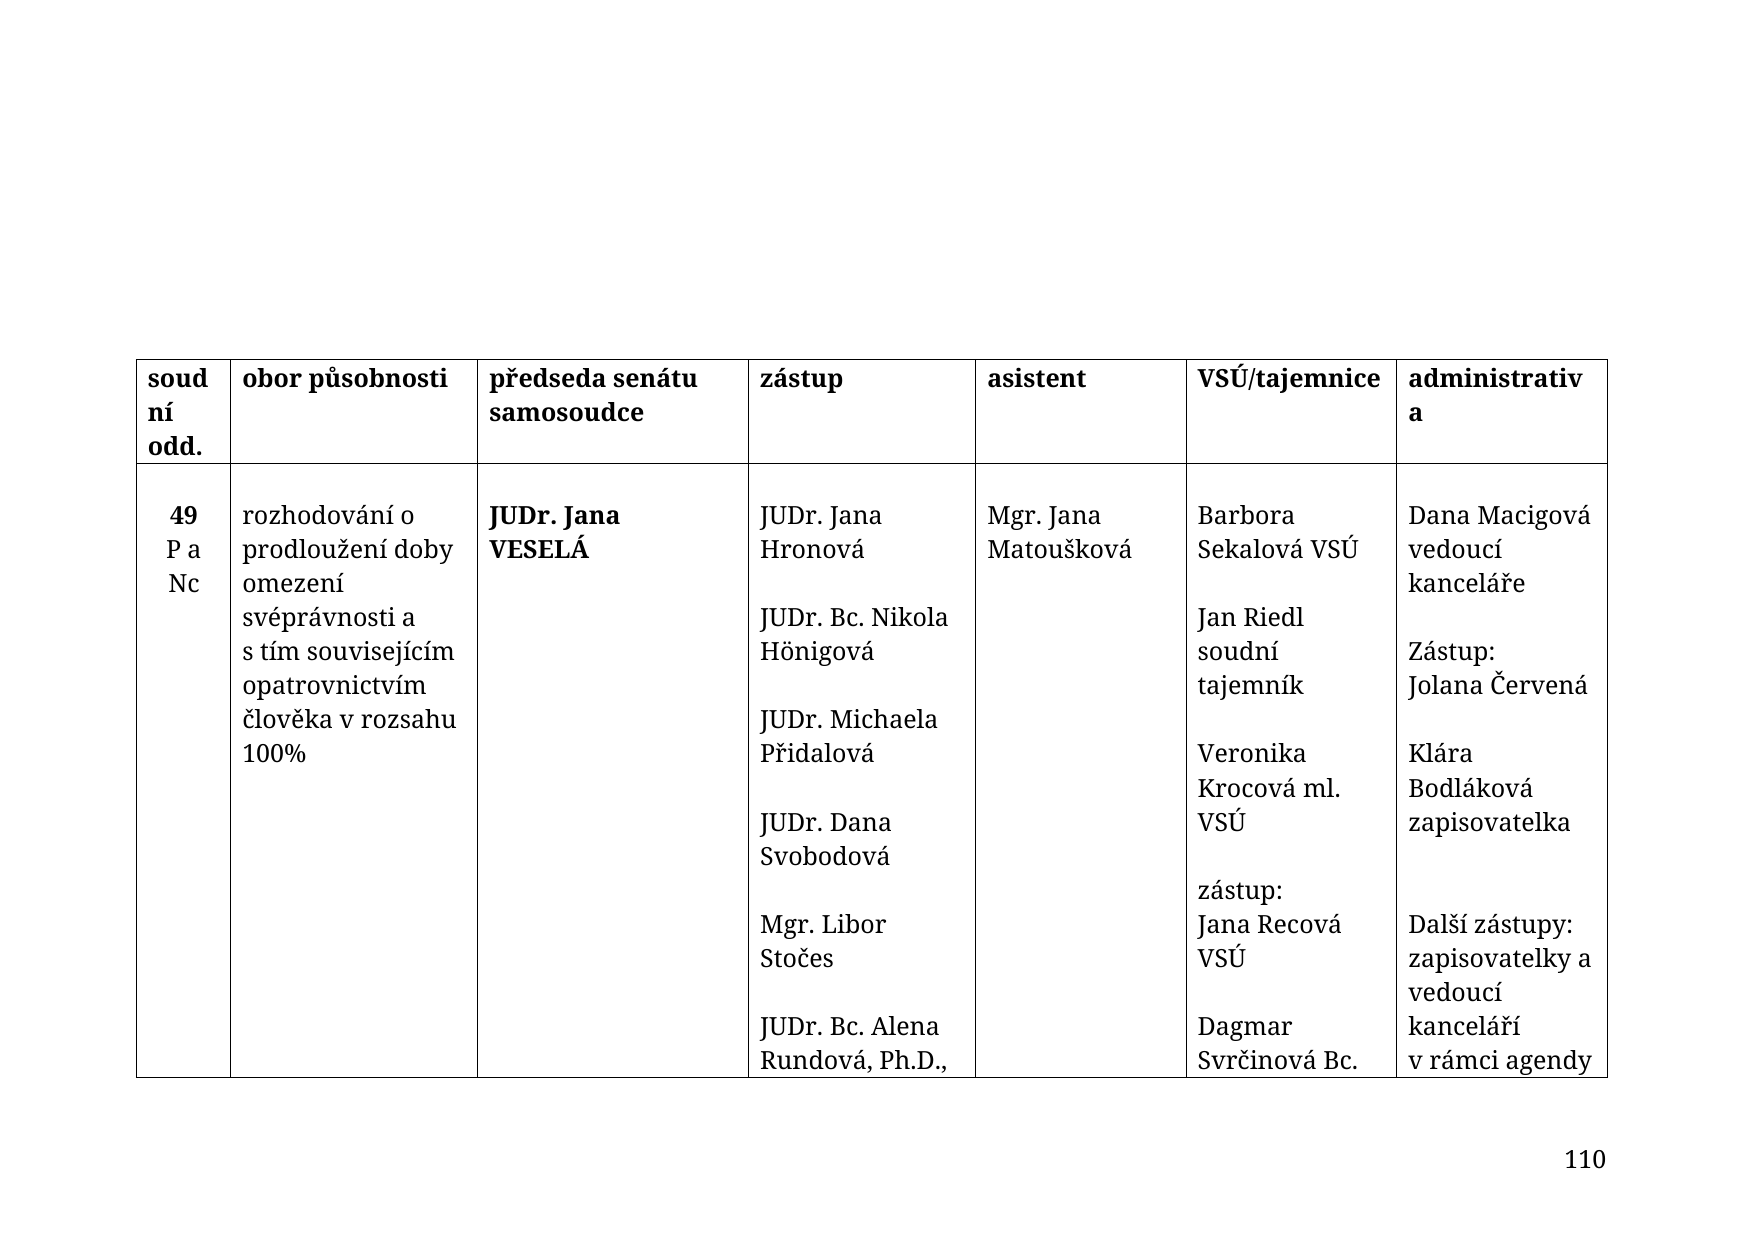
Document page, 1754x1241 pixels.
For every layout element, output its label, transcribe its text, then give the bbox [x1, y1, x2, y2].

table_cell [231, 464, 477, 1077]
table_header obor působnosti [231, 360, 477, 463]
table_header předseda senátu samosoudce [478, 360, 748, 463]
table_header soudní odd. [137, 360, 230, 463]
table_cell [1397, 464, 1607, 1077]
table_header administrativa [1397, 360, 1607, 463]
table_cell 49 P a Nc [137, 464, 230, 1077]
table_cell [749, 464, 975, 1077]
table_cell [976, 464, 1186, 1077]
table_header zástup [749, 360, 975, 463]
table_cell JUDr. Jana VESELÁ [478, 464, 748, 1077]
table_header asistent [976, 360, 1186, 463]
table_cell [1187, 464, 1396, 1077]
table_header VSÚ/tajemnice [1187, 360, 1396, 463]
